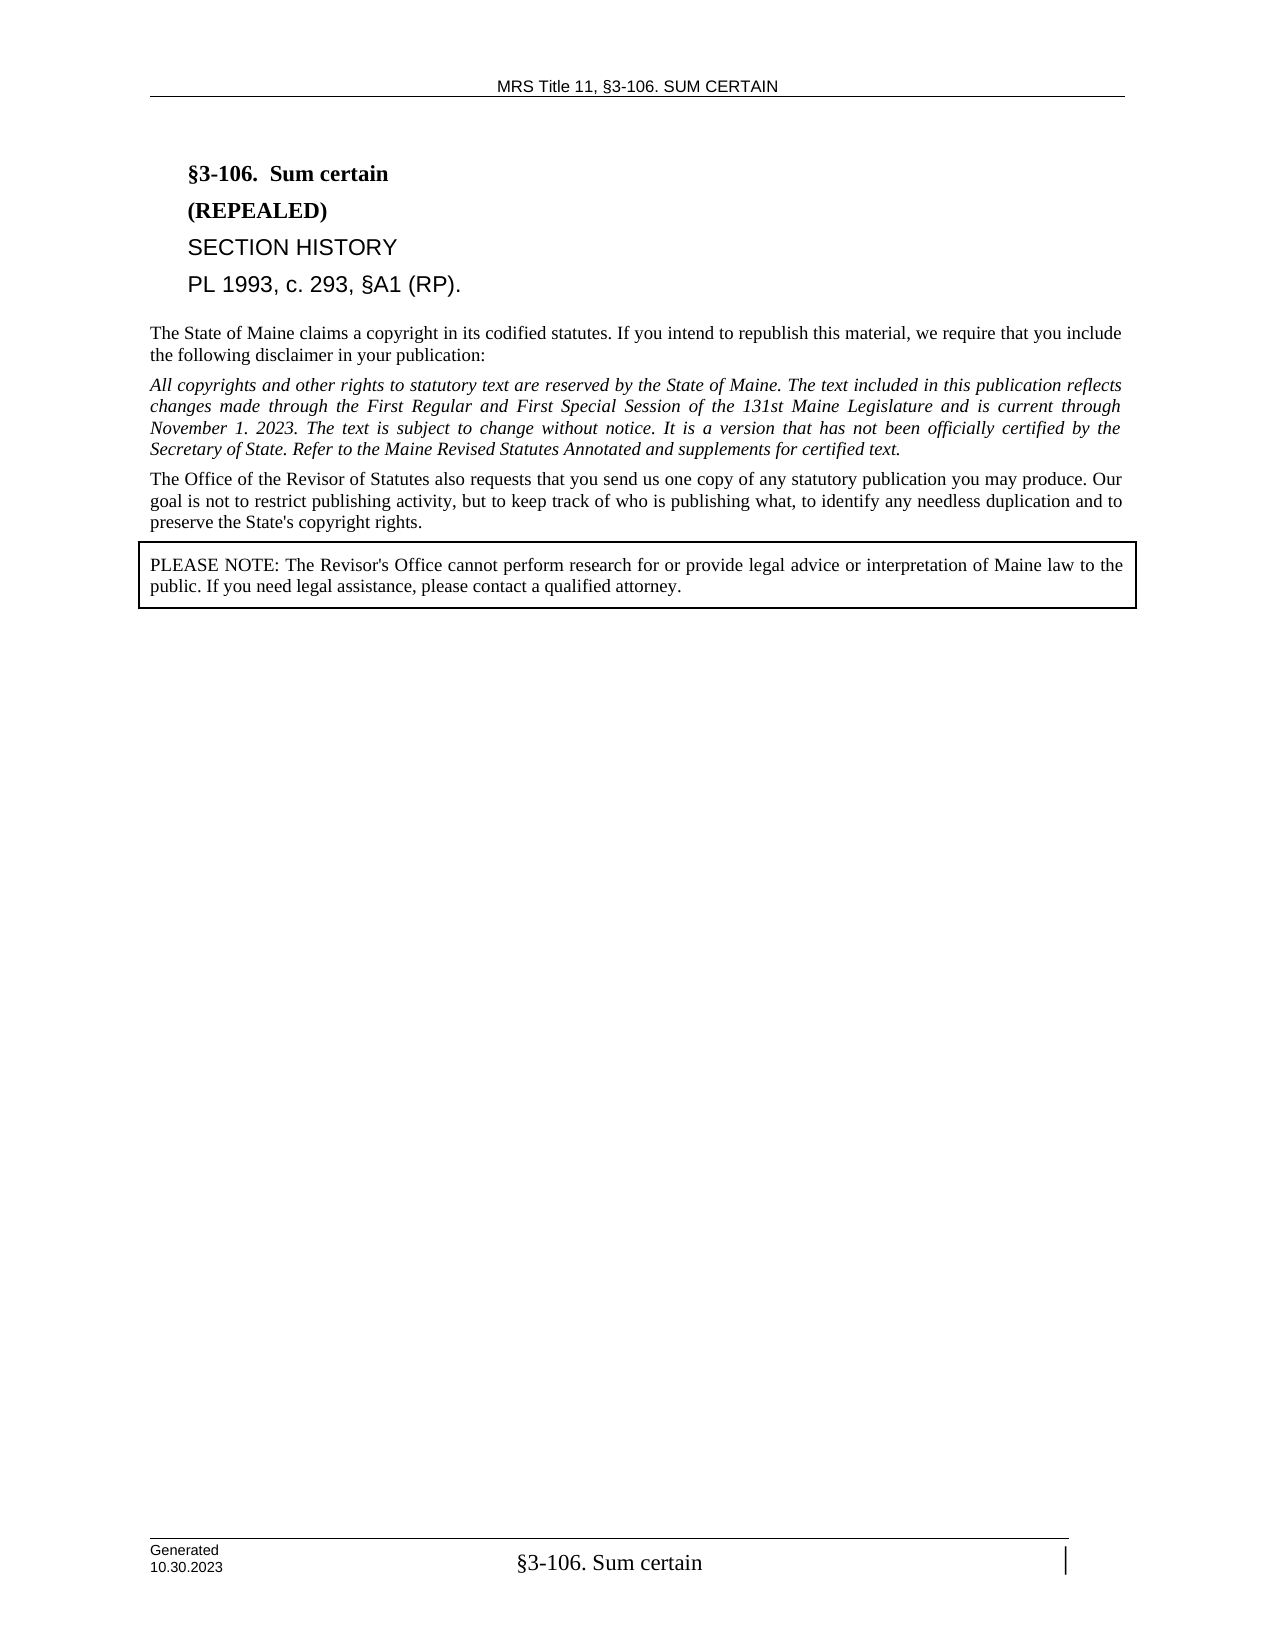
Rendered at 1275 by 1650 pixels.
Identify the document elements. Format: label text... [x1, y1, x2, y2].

text PLEASE NOTE: The Revisor's Office cannot perform research for or provide legal advice or interpretation of Maine law to the public. If you need legal assistance, please contact a qualified attorney. [140, 543, 1135, 607]
text PL 1993, c. 293, §A1 (RP). [187, 271, 1125, 297]
text SECTION HISTORY [187, 234, 1125, 260]
text §3-106. Sum certain [187, 160, 1125, 187]
text The Office of the Revisor of Statutes also requests that you send us one copy of any statutory publication you may produce. Our goal is not to restrict publishing activity, but to keep track of who is publishing what, to identify any needless duplication and to preserve the State's copyright rights. [150, 468, 1125, 533]
text All copyrights and other rights to statutory text are reserved by the State of Maine. The text included in this publication reflects changes made through the First Regular and First Special Session of the 131st Maine Legislature and is current through November 1. 2023 . The text is subject to change without notice. It is a version that has not been officially certified by the Secretary of State. Refer to the Maine Revised Statutes Annotated and supplements for certified text. [150, 373, 1125, 460]
text The State of Maine claims a copyright in its codified statutes. If you intend to republish this material, we require that you include the following disclaimer in your publication: [150, 322, 1125, 365]
text (REPEALED) [187, 197, 1125, 223]
